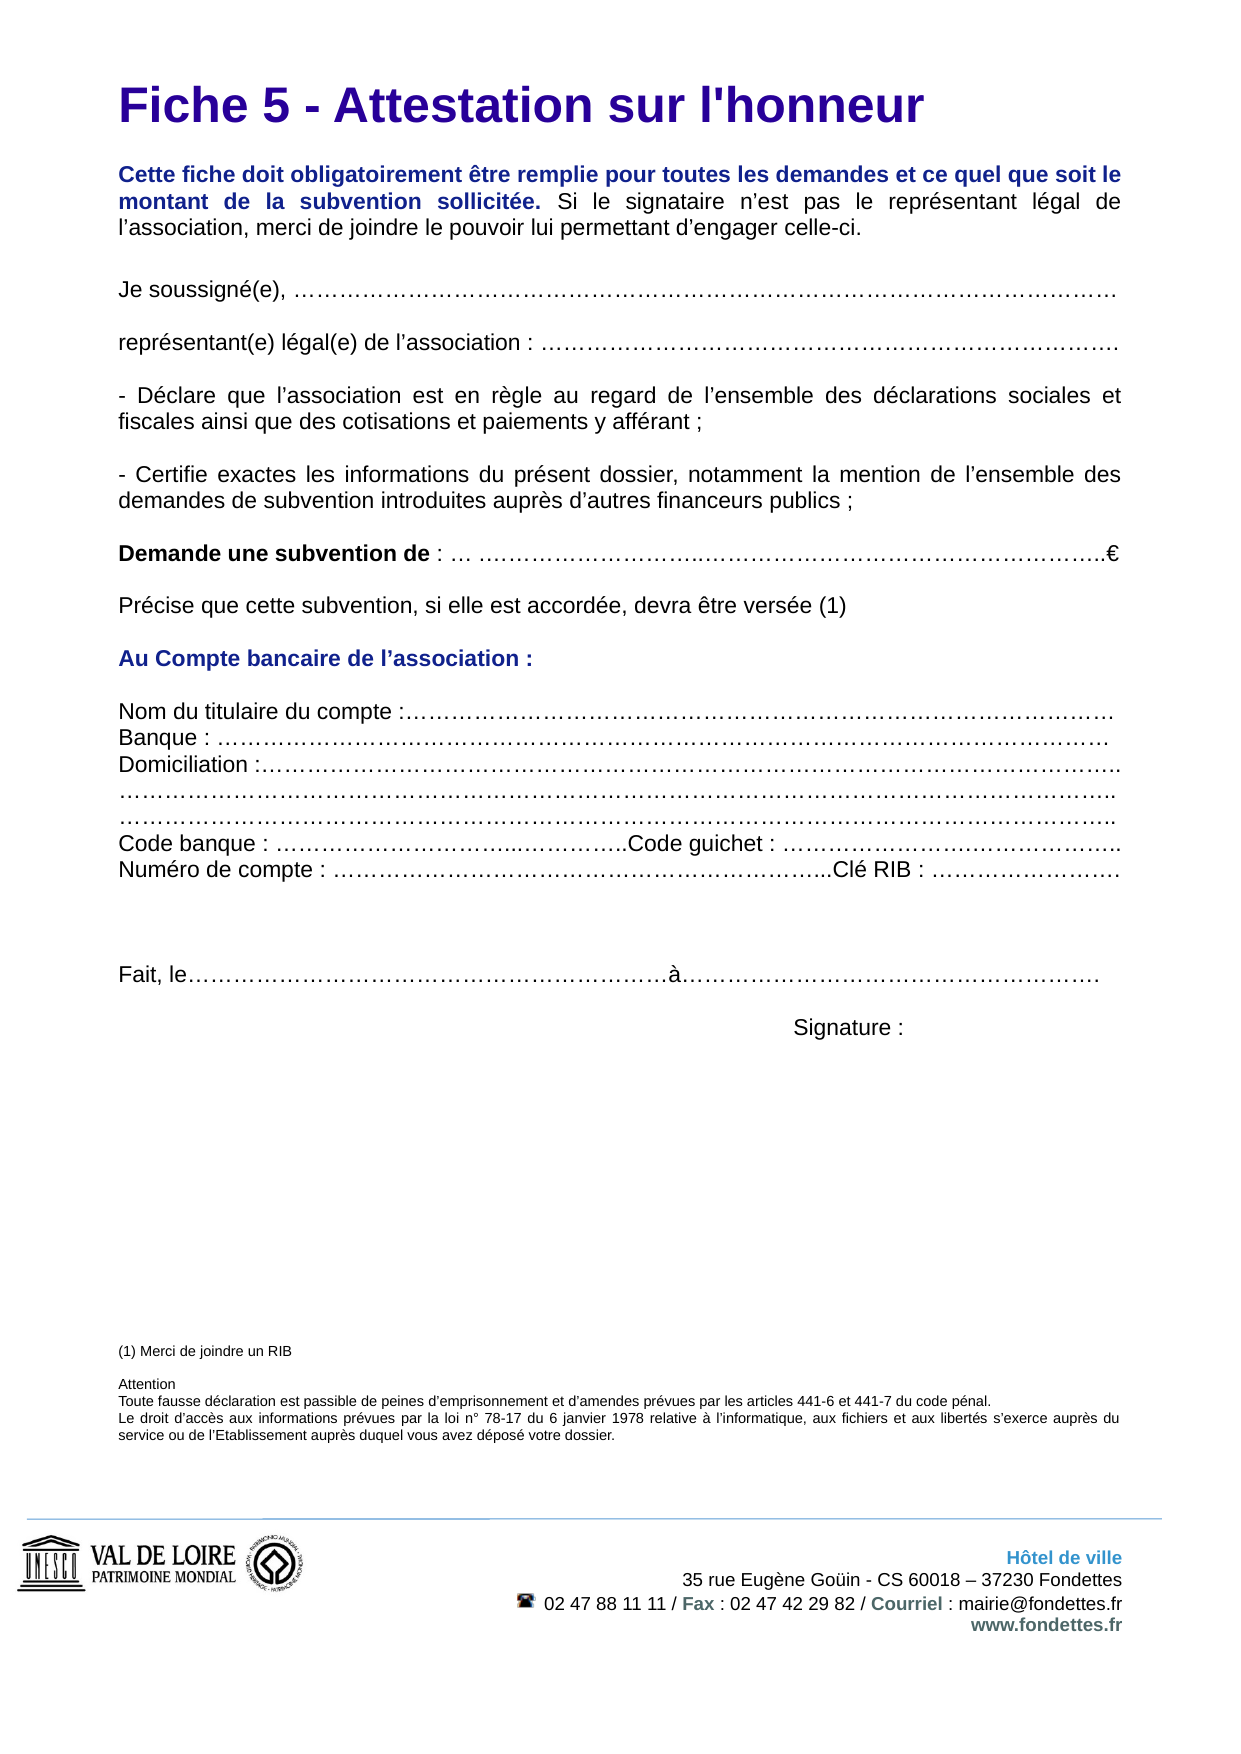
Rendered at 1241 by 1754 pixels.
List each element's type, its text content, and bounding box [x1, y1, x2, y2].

text Demande une subvention de : … .………………………..……………………………………………..€ [118, 540, 1122, 566]
text Toute fausse déclaration est passible de peines d’emprisonnement et d’amendes prévues par les articles 441-6 et 441-7 du code pénal. [118, 1393, 1122, 1409]
text Signature : [118, 1014, 1122, 1041]
text (1) Merci de joindre un RIB [118, 1342, 1122, 1359]
text - Déclare que l’association est en règle au regard de l’ensemble des déclarations sociales et fiscales ainsi que des cotisations et paiements y afférant ; [118, 382, 1122, 434]
picture [11, 1529, 308, 1597]
text Précise que cette subvention, si elle est accordée, devra être versée (1) [118, 592, 1122, 619]
text Numéro de compte : ………………………………………………………...Clé RIB : ……………………. [118, 856, 1122, 882]
text représentant(e) légal(e) de l’association : …………………………………………………………………. [118, 329, 1122, 355]
text Domiciliation :………………………………………………………………………………………………….. …………………………………………………………………………………………………………………..………………………………………………………………………………………………………………….. [118, 751, 1122, 830]
text Code banque : …………………………...…………..Code guichet : …………………….……………….. [118, 830, 1122, 856]
text Fait, le………………………………………………………à………………………………………………. [118, 961, 1122, 988]
text Fiche 5 - Attestation sur l'honneur [118, 75, 1122, 132]
text Cette fiche doit obligatoirement être remplie pour toutes les demandes et ce quel que soit le montant de la subvention sollicitée. Si le signataire n’est pas le représentant légal de l’association, merci de joindre le pouvoir lui permettant d’engager celle-ci. [118, 161, 1122, 240]
text Au Compte bancaire de l’association : [118, 645, 1122, 672]
text Le droit d’accès aux informations prévues par la loi n° 78-17 du 6 janvier 1978 relative à l’informatique, aux fichiers et aux libertés s’exerce auprès du service ou de l’Etablissement auprès duquel vous avez déposé votre dossier. [118, 1409, 1122, 1443]
picture [516, 1590, 539, 1611]
text - Certifie exactes les informations du présent dossier, notamment la mention de l’ensemble des demandes de subvention introduites auprès d’autres financeurs publics ; [118, 461, 1122, 513]
text Je soussigné(e), ……………………………………………………………………………………………… [118, 276, 1122, 303]
text Nom du titulaire du compte :………………………………………………………………………………… [118, 698, 1122, 724]
text Attention [118, 1376, 1122, 1393]
text Banque : ……………………………………………………………………………………………………… [118, 724, 1122, 751]
